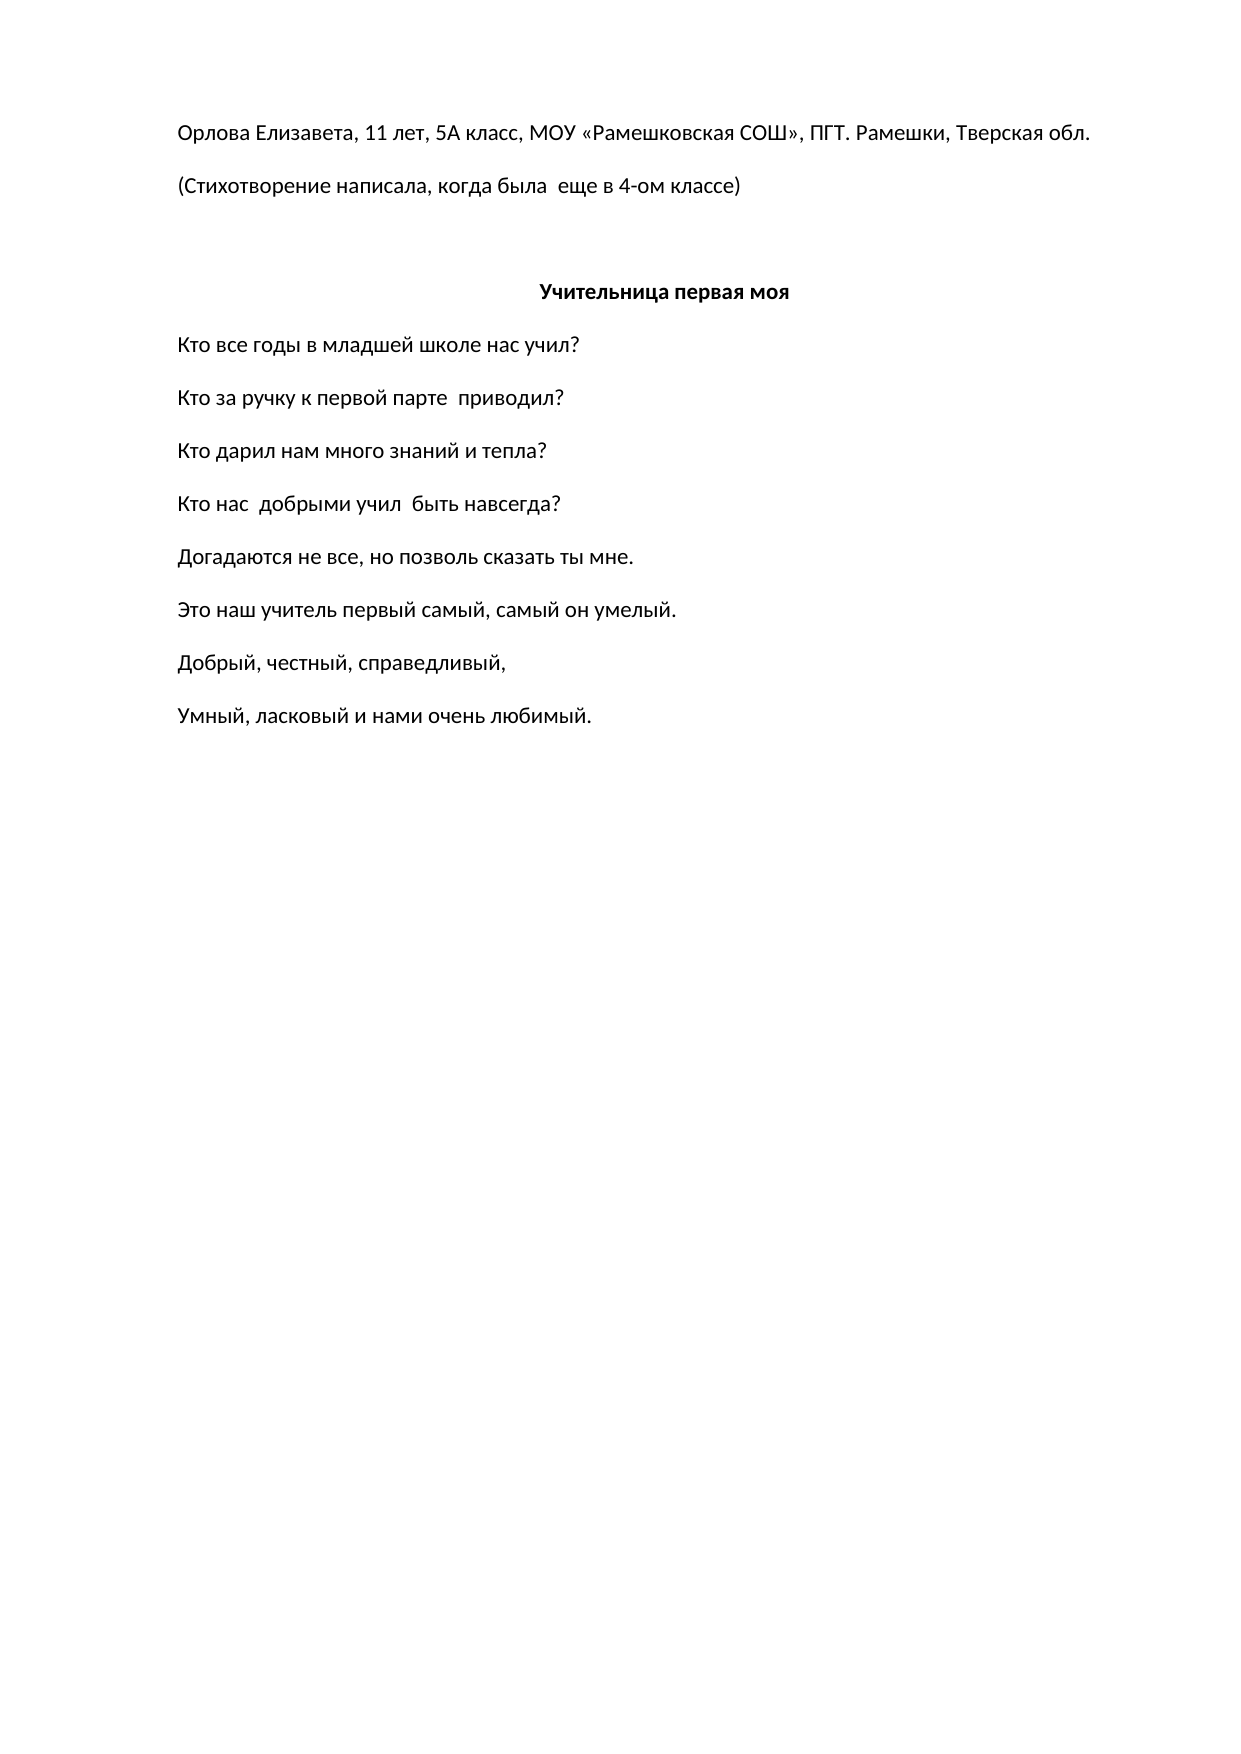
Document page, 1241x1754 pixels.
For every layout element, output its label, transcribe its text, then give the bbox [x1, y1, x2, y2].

text Орлова Елизавета, 11 лет, 5А класс, МОУ «Рамешковская СОШ», ПГТ. Рамешки, Тверская обл. [177, 118, 1152, 146]
text Умный, ласковый и нами очень любимый. [177, 701, 1152, 729]
text Учительница первая моя [177, 277, 1152, 305]
text Кто все годы в младшей школе нас учил? [177, 330, 1152, 358]
text Догадаются не все, но позволь сказать ты мне. [177, 542, 1152, 570]
text Кто нас добрыми учил быть навсегда? [177, 489, 1152, 517]
text (Стихотворение написала, когда была еще в 4-ом классе) [177, 171, 1152, 199]
text Кто дарил нам много знаний и тепла? [177, 436, 1152, 464]
text Это наш учитель первый самый, самый он умелый. [177, 595, 1152, 623]
text Добрый, честный, справедливый, [177, 648, 1152, 676]
text Кто за ручку к первой парте приводил? [177, 383, 1152, 411]
